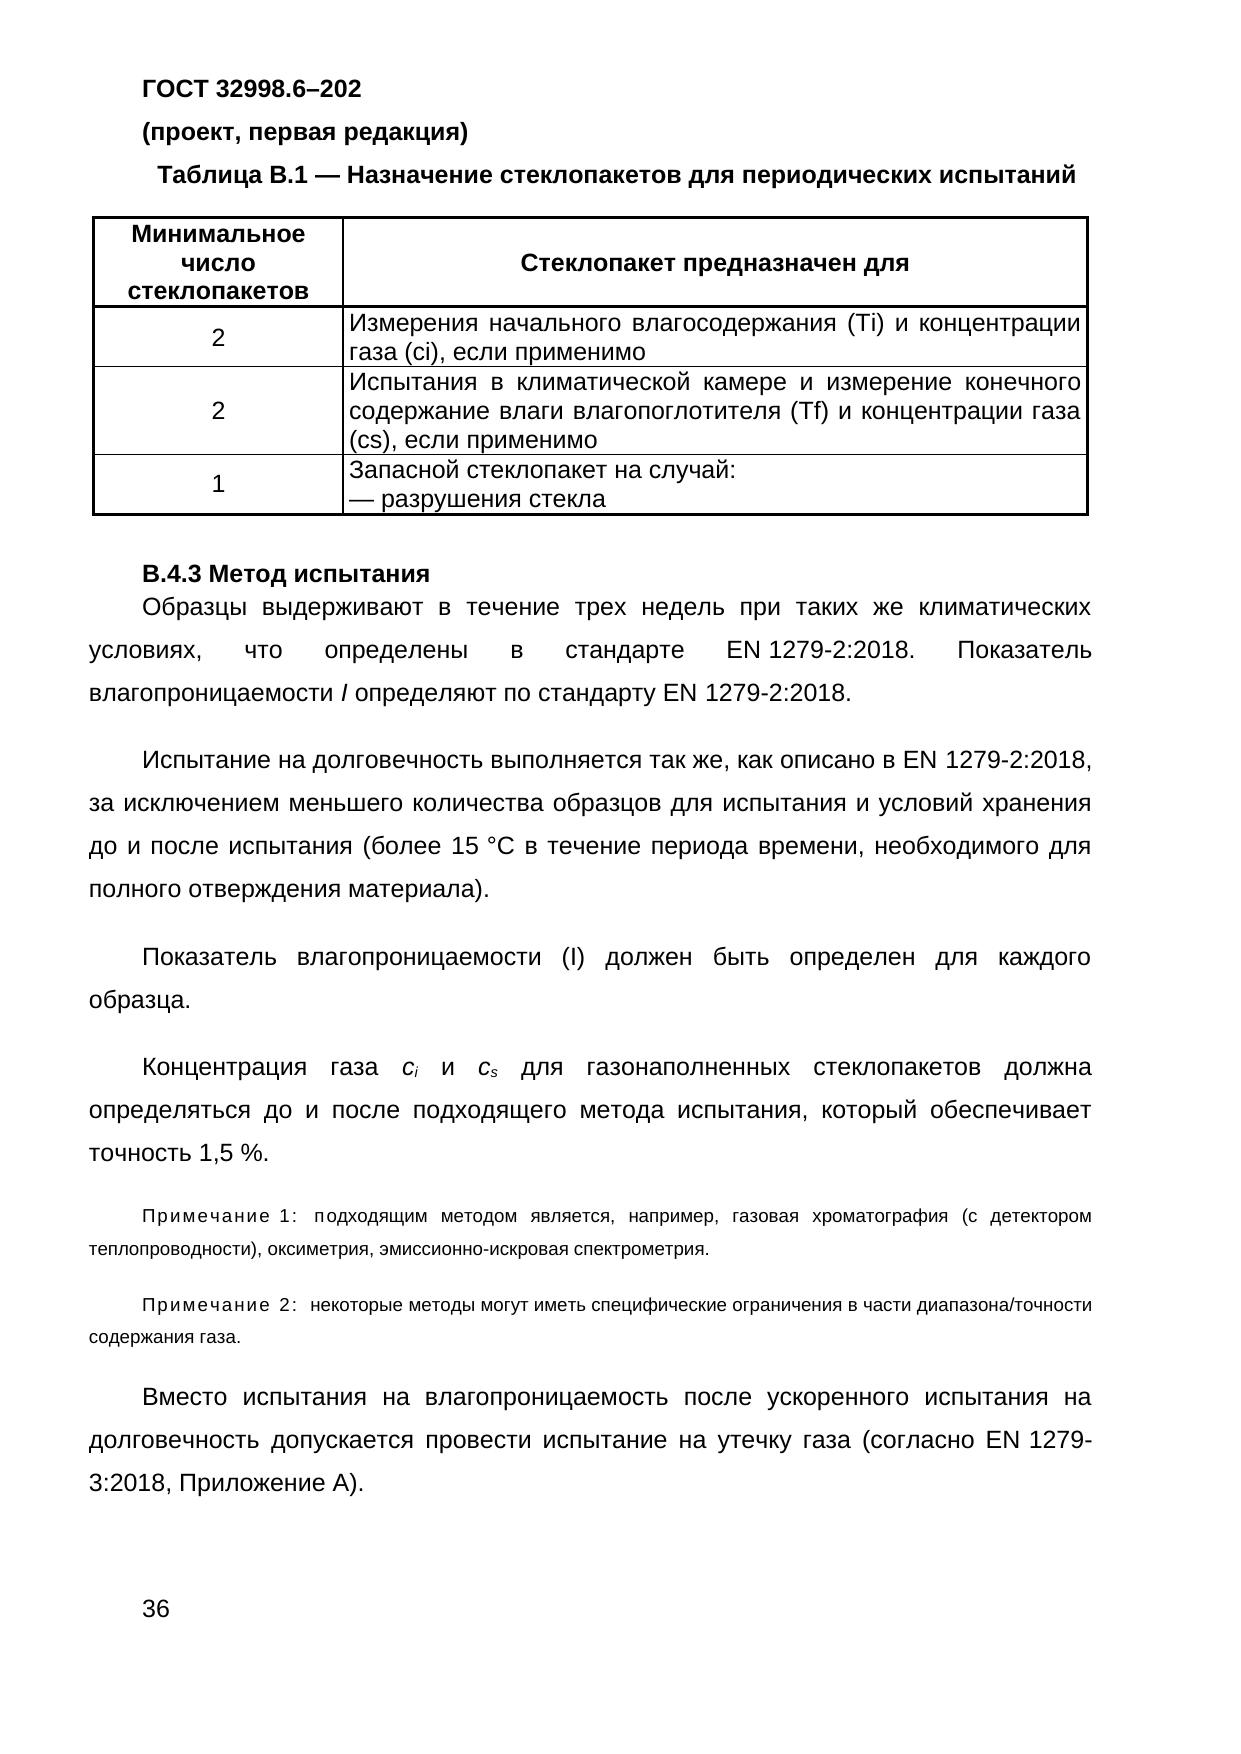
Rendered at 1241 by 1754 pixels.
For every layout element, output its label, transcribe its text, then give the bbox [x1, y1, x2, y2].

table_cell 2 [95, 308, 342, 366]
table_header Минимальное число стеклопакетов [95, 219, 342, 305]
text Образцы выдерживают в течение трех недель при таких же климатических условиях, что определены в стандарте EN 1279-2:2018. Показатель влагопроницаемости I определяют по стандарту EN 1279-2:2018. [89, 592, 1092, 707]
text Таблица B.1 — Назначение стеклопакетов для периодических испытаний [89, 160, 1092, 189]
table_header Стеклопакет предназначен для [344, 219, 1086, 305]
text Концентрация газа ci и cs для газонаполненных стеклопакетов должна определяться до и после подходящего метода испытания, который обеспечивает точность 1,5 %. [89, 1052, 1092, 1167]
table_cell Измерения начального влагосодержания (Ti) и концентрации газа (ci), если применимо [344, 308, 1086, 366]
text Примечание 2: некоторые методы могут иметь специфические ограничения в части диапазона/точности содержания газа. [89, 1294, 1092, 1347]
text Вместо испытания на влагопроницаемость после ускоренного испытания на долговечность допускается провести испытание на утечку газа (согласно EN 1279-3:2018, Приложение A). [89, 1382, 1092, 1497]
subtitle В.4.3 Метод испытания [89, 559, 1092, 587]
text Испытание на долговечность выполняется так же, как описано в EN 1279-2:2018, за исключением меньшего количества образцов для испытания и условий хранения до и после испытания (более 15 °C в течение периода времени, необходимого для полного отверждения материала). [89, 745, 1092, 903]
table_cell 1 [95, 455, 342, 512]
table_cell 2 [95, 367, 342, 453]
table_cell Запасной стеклопакет на случай: — разрушения стекла [344, 455, 1086, 512]
table_cell Испытания в климатической камере и измерение конечного содержание влаги влагопоглотителя (Tf) и концентрации газа (cs), если применимо [344, 367, 1086, 453]
text Примечание 1: подходящим методом является, например, газовая хроматография (с детектором теплопроводности), оксиметрия, эмиссионно-искровая спектрометрия. [89, 1205, 1092, 1259]
text Показатель влагопроницаемости (I) должен быть определен для каждого образца. [89, 942, 1092, 1013]
